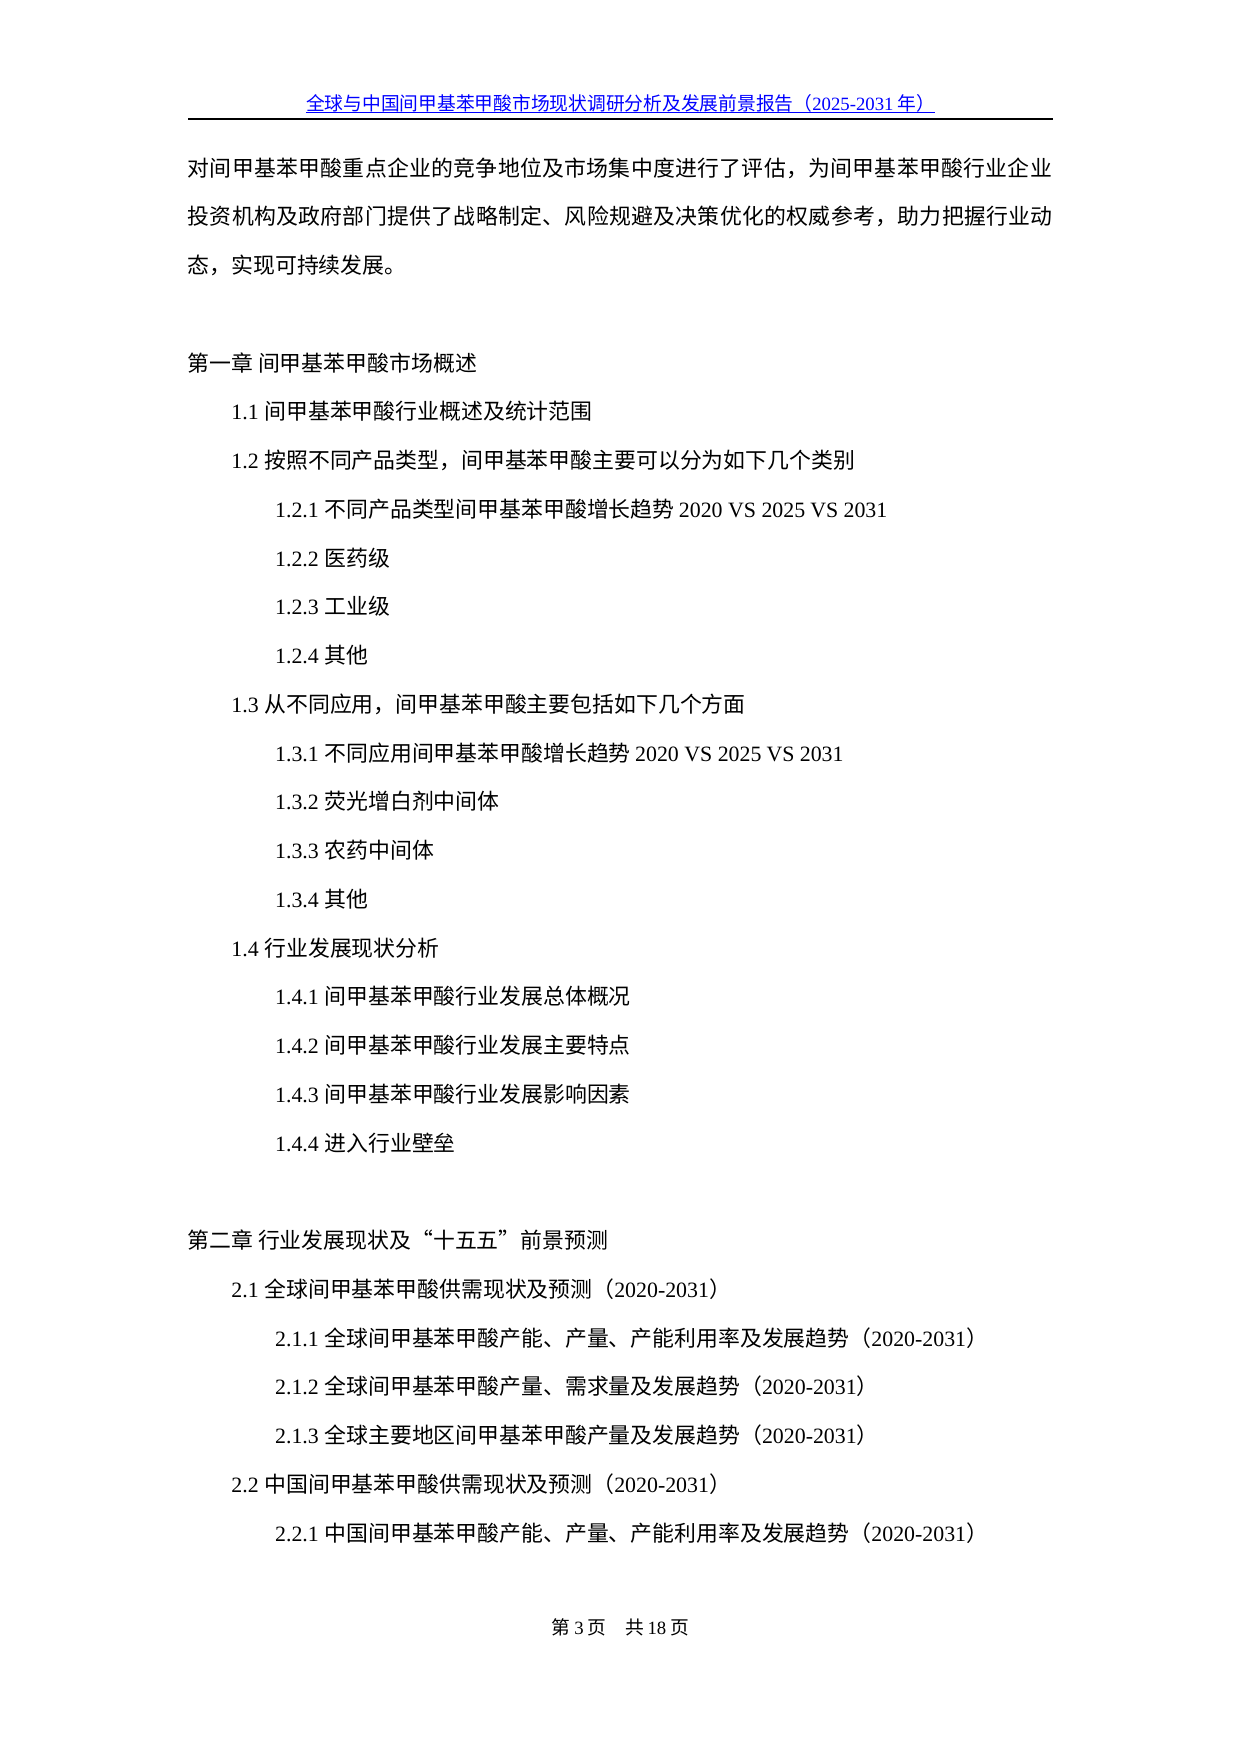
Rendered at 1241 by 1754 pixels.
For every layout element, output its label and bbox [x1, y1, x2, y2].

text [187, 150, 1053, 1548]
